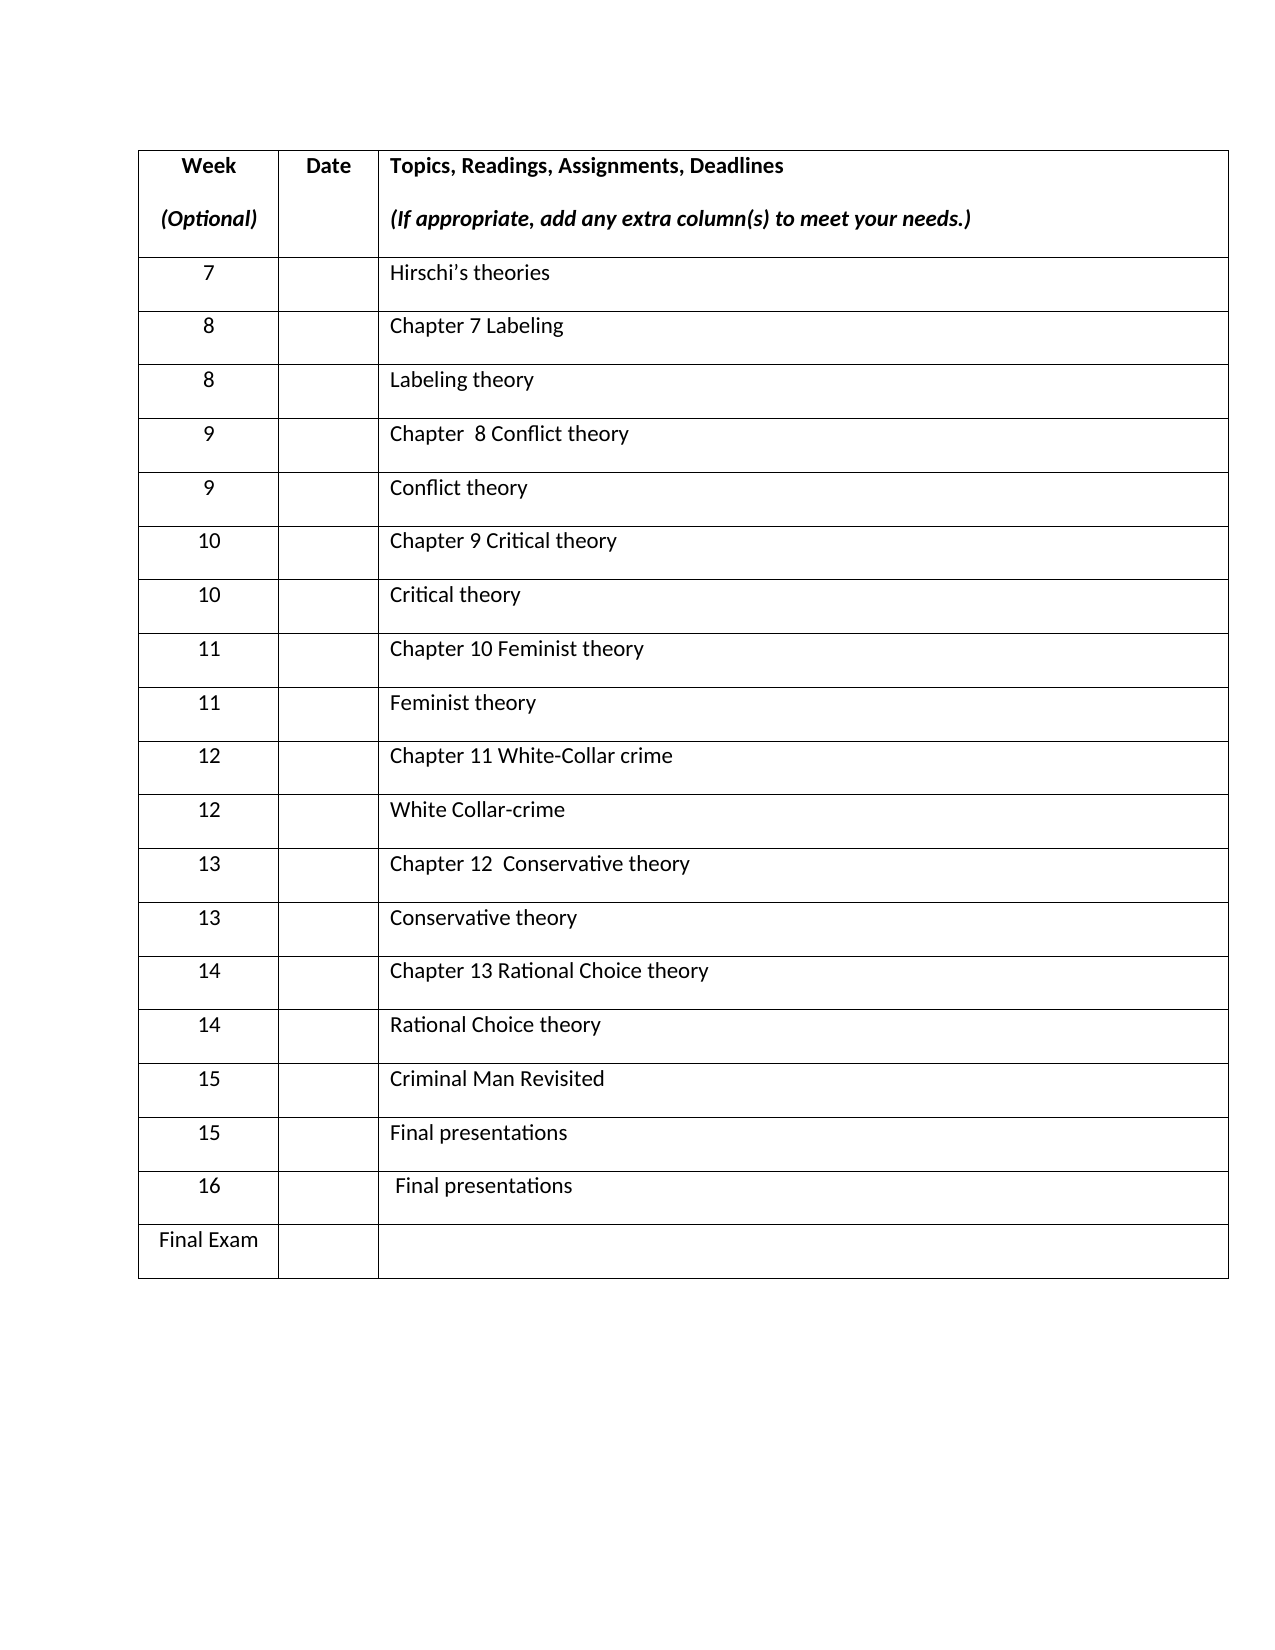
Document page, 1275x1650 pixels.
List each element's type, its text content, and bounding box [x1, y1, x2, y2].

table_cell Conflict theory [379, 473, 1228, 526]
table_cell Rational Choice theory [379, 1010, 1228, 1063]
table_cell Chapter 11 White-Collar crime [379, 742, 1228, 794]
table_cell [279, 688, 378, 741]
table_cell Chapter 9 Critical theory [379, 527, 1228, 579]
table_cell [379, 1225, 1228, 1278]
table_cell 12 [139, 795, 278, 848]
table_cell Hirschi’s theories [379, 258, 1228, 311]
table_header Topics, Readings, Assignments, Deadlines (If appropriate, add any extra column(s) to meet your needs.) [379, 151, 1228, 257]
table_cell Chapter 7 Labeling [379, 312, 1228, 364]
table_cell Final presentations [379, 1118, 1228, 1171]
table_cell 11 [139, 688, 278, 741]
table_cell 9 [139, 473, 278, 526]
table_cell Final Exam [139, 1225, 278, 1278]
table_cell 10 [139, 580, 278, 633]
table_cell [279, 258, 378, 311]
table_cell 13 [139, 903, 278, 956]
table_header Date [279, 151, 378, 257]
table_cell 10 [139, 527, 278, 579]
table_cell Labeling theory [379, 365, 1228, 418]
table_cell 14 [139, 1010, 278, 1063]
table_cell [279, 795, 378, 848]
table_cell Final presentations [379, 1172, 1228, 1224]
table_cell Conservative theory [379, 903, 1228, 956]
table_cell [279, 1225, 378, 1278]
table_cell 15 [139, 1064, 278, 1117]
table_cell 9 [139, 419, 278, 472]
table_cell Chapter 13 Rational Choice theory [379, 957, 1228, 1009]
table_cell [279, 957, 378, 1009]
table_cell 7 [139, 258, 278, 311]
table_cell 8 [139, 312, 278, 364]
table_cell [279, 903, 378, 956]
table_cell [279, 634, 378, 687]
table_cell [279, 473, 378, 526]
table_cell 11 [139, 634, 278, 687]
table_cell Chapter 10 Feminist theory [379, 634, 1228, 687]
table_cell [279, 1064, 378, 1117]
table_cell Critical theory [379, 580, 1228, 633]
table_cell [279, 1118, 378, 1171]
table_cell White Collar-crime [379, 795, 1228, 848]
table_cell 14 [139, 957, 278, 1009]
table_cell 8 [139, 365, 278, 418]
table_cell 12 [139, 742, 278, 794]
table_cell Chapter 8 Conflict theory [379, 419, 1228, 472]
table_cell Chapter 12 Conservative theory [379, 849, 1228, 902]
table_cell [279, 419, 378, 472]
table_cell [279, 580, 378, 633]
table_cell [279, 849, 378, 902]
table_cell Criminal Man Revisited [379, 1064, 1228, 1117]
table_cell [279, 365, 378, 418]
table_cell Feminist theory [379, 688, 1228, 741]
table_cell 15 [139, 1118, 278, 1171]
table_cell 13 [139, 849, 278, 902]
table_cell [279, 1172, 378, 1224]
table_cell [279, 1010, 378, 1063]
table_cell [279, 527, 378, 579]
table_cell [279, 742, 378, 794]
table_cell [279, 312, 378, 364]
table_header Week (Optional) [139, 151, 278, 257]
table_cell 16 [139, 1172, 278, 1224]
